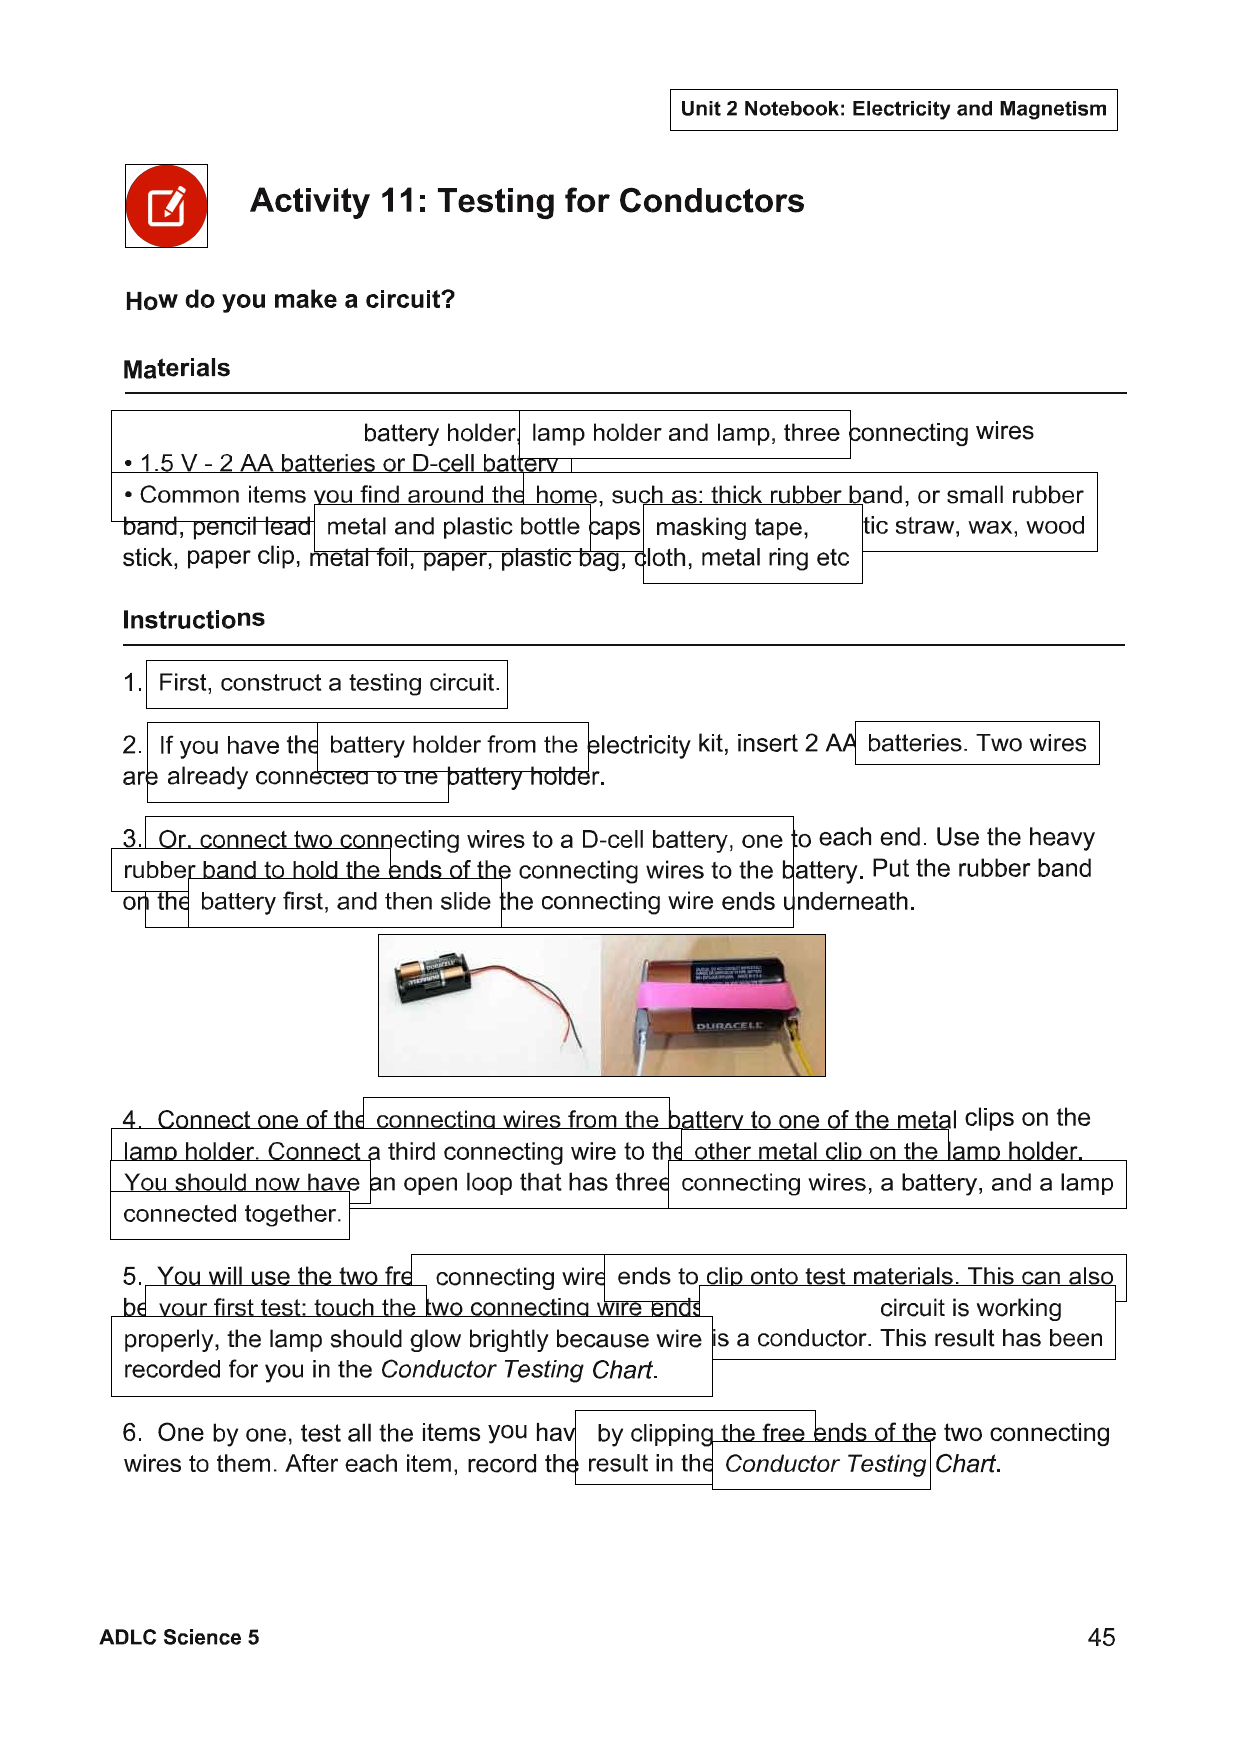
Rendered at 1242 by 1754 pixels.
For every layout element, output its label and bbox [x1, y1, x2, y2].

picture [189, 879, 501, 927]
picture [576, 1411, 815, 1484]
picture [669, 1161, 1126, 1208]
picture [147, 661, 507, 708]
picture [412, 1255, 652, 1316]
picture [453, 867, 459, 876]
picture [488, 867, 493, 878]
picture [318, 723, 588, 771]
picture [856, 722, 1099, 764]
picture [379, 935, 825, 1076]
picture [713, 1442, 930, 1489]
picture [364, 1098, 669, 1128]
picture [671, 90, 1117, 130]
picture [112, 411, 571, 472]
picture [111, 1192, 349, 1239]
picture [520, 411, 850, 458]
picture [644, 505, 862, 583]
picture [111, 817, 793, 927]
picture [682, 1130, 948, 1160]
picture [112, 1129, 681, 1208]
picture [112, 849, 390, 891]
picture [110, 1410, 471, 1489]
picture [785, 867, 791, 876]
picture [419, 867, 425, 876]
picture [111, 1161, 370, 1203]
picture [605, 1255, 1126, 1301]
picture [406, 868, 411, 878]
picture [146, 892, 188, 927]
picture [592, 524, 610, 533]
picture [112, 473, 523, 521]
picture [148, 723, 448, 802]
picture [112, 1317, 712, 1396]
picture [146, 1286, 426, 1316]
picture [315, 505, 590, 551]
picture [126, 165, 207, 247]
picture [524, 473, 1097, 551]
picture [700, 1286, 1115, 1359]
